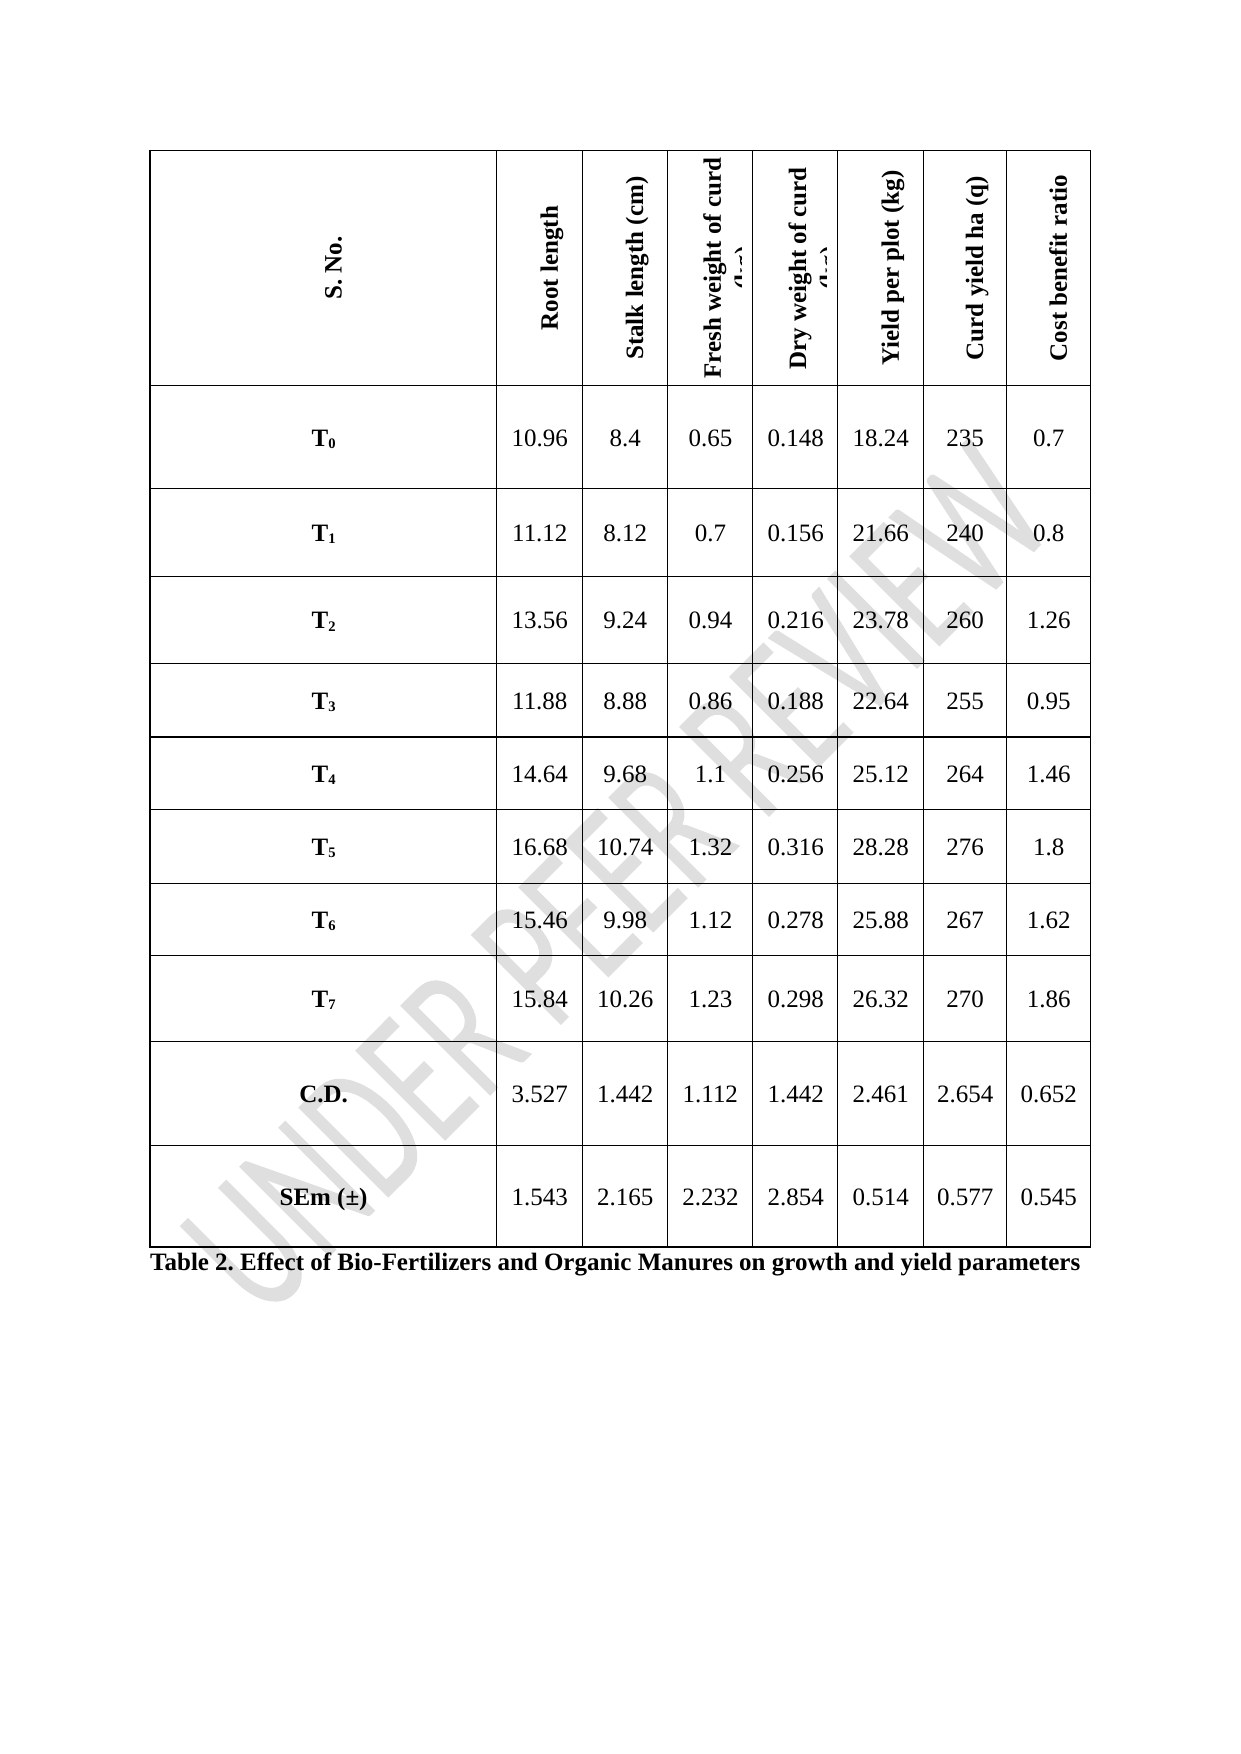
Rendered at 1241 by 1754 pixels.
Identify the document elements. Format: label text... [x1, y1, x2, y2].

table_cell 255 [924, 664, 1006, 736]
table_cell 3.527 [497, 1042, 582, 1145]
table_cell 1.32 [668, 810, 752, 883]
table_cell T5 [151, 810, 496, 883]
table_cell 0.86 [668, 664, 752, 736]
table_cell 8.88 [583, 664, 667, 736]
table_cell T6 [151, 884, 496, 955]
text Table 2. Effect of Bio-Fertilizers and Organic Manures on growth and yield parameters [150, 1248, 1090, 1276]
table_cell 9.24 [583, 577, 667, 663]
table_cell 25.12 [838, 738, 923, 809]
table_cell 0.65 [668, 386, 752, 488]
table_cell T0 [151, 386, 496, 488]
table_cell 14.64 [497, 738, 582, 809]
table_cell T4 [151, 738, 496, 809]
table_cell 2.165 [583, 1146, 667, 1246]
table_header Fresh weight of curd (kg) [668, 151, 752, 385]
table_cell 9.98 [583, 884, 667, 955]
table_cell 0.8 [1007, 489, 1090, 576]
table_cell 15.46 [497, 884, 582, 955]
table_cell 2.654 [924, 1042, 1006, 1145]
table_cell 235 [924, 386, 1006, 488]
table_cell 0.316 [753, 810, 837, 883]
table_cell 0.278 [753, 884, 837, 955]
table_header Curd yield ha (q) [924, 151, 1006, 385]
table_header Dry weight of curd (kg) [753, 151, 837, 385]
table_cell 8.12 [583, 489, 667, 576]
table_cell SEm (±) [151, 1146, 496, 1246]
table_cell 276 [924, 810, 1006, 883]
table_cell 0.188 [753, 664, 837, 736]
table_cell 1.8 [1007, 810, 1090, 883]
table_cell 0.148 [753, 386, 837, 488]
table_cell 1.23 [668, 956, 752, 1041]
table_cell 26.32 [838, 956, 923, 1041]
table_cell 1.86 [1007, 956, 1090, 1041]
table_cell T2 [151, 577, 496, 663]
table_cell 264 [924, 738, 1006, 809]
table_cell T1 [151, 489, 496, 576]
table_cell 0.514 [838, 1146, 923, 1246]
table_cell 1.12 [668, 884, 752, 955]
table_cell 8.4 [583, 386, 667, 488]
table_cell 22.64 [838, 664, 923, 736]
table_cell 28.28 [838, 810, 923, 883]
table_cell 0.298 [753, 956, 837, 1041]
table_cell 1.442 [753, 1042, 837, 1145]
table_cell 2.461 [838, 1042, 923, 1145]
table_cell 0.545 [1007, 1146, 1090, 1246]
table_cell 267 [924, 884, 1006, 955]
table_cell 1.62 [1007, 884, 1090, 955]
table_cell 0.7 [1007, 386, 1090, 488]
table_cell 0.156 [753, 489, 837, 576]
table_cell 1.46 [1007, 738, 1090, 809]
table_header Stalk length (cm) [583, 151, 667, 385]
table_cell 16.68 [497, 810, 582, 883]
table_cell 1.112 [668, 1042, 752, 1145]
table_cell 1.1 [668, 738, 752, 809]
table_header Cost benefit ratio [1007, 151, 1090, 385]
table_cell C.D. [151, 1042, 496, 1145]
table_cell T7 [151, 956, 496, 1041]
table_cell 0.256 [753, 738, 837, 809]
table_cell 1.543 [497, 1146, 582, 1246]
table_header Yield per plot (kg) [838, 151, 923, 385]
table_cell 10.74 [583, 810, 667, 883]
table_header Root length [497, 151, 582, 385]
table_cell 2.854 [753, 1146, 837, 1246]
table_cell 23.78 [838, 577, 923, 663]
table_cell 0.652 [1007, 1042, 1090, 1145]
table_cell 1.26 [1007, 577, 1090, 663]
table_cell 10.26 [583, 956, 667, 1041]
table_cell 0.95 [1007, 664, 1090, 736]
table_cell 9.68 [583, 738, 667, 809]
table_cell 10.96 [497, 386, 582, 488]
table_cell 25.88 [838, 884, 923, 955]
table_header S. No. [151, 151, 496, 385]
table_cell 11.88 [497, 664, 582, 736]
table_cell 18.24 [838, 386, 923, 488]
table_cell 260 [924, 577, 1006, 663]
table_cell 1.442 [583, 1042, 667, 1145]
table_cell 15.84 [497, 956, 582, 1041]
table_cell 2.232 [668, 1146, 752, 1246]
table_cell 0.577 [924, 1146, 1006, 1246]
table_cell 21.66 [838, 489, 923, 576]
table_cell 0.94 [668, 577, 752, 663]
table_cell T3 [151, 664, 496, 736]
table_cell 0.216 [753, 577, 837, 663]
table_cell 240 [924, 489, 1006, 576]
table_cell 13.56 [497, 577, 582, 663]
table_cell 0.7 [668, 489, 752, 576]
table_cell 270 [924, 956, 1006, 1041]
table_cell 11.12 [497, 489, 582, 576]
